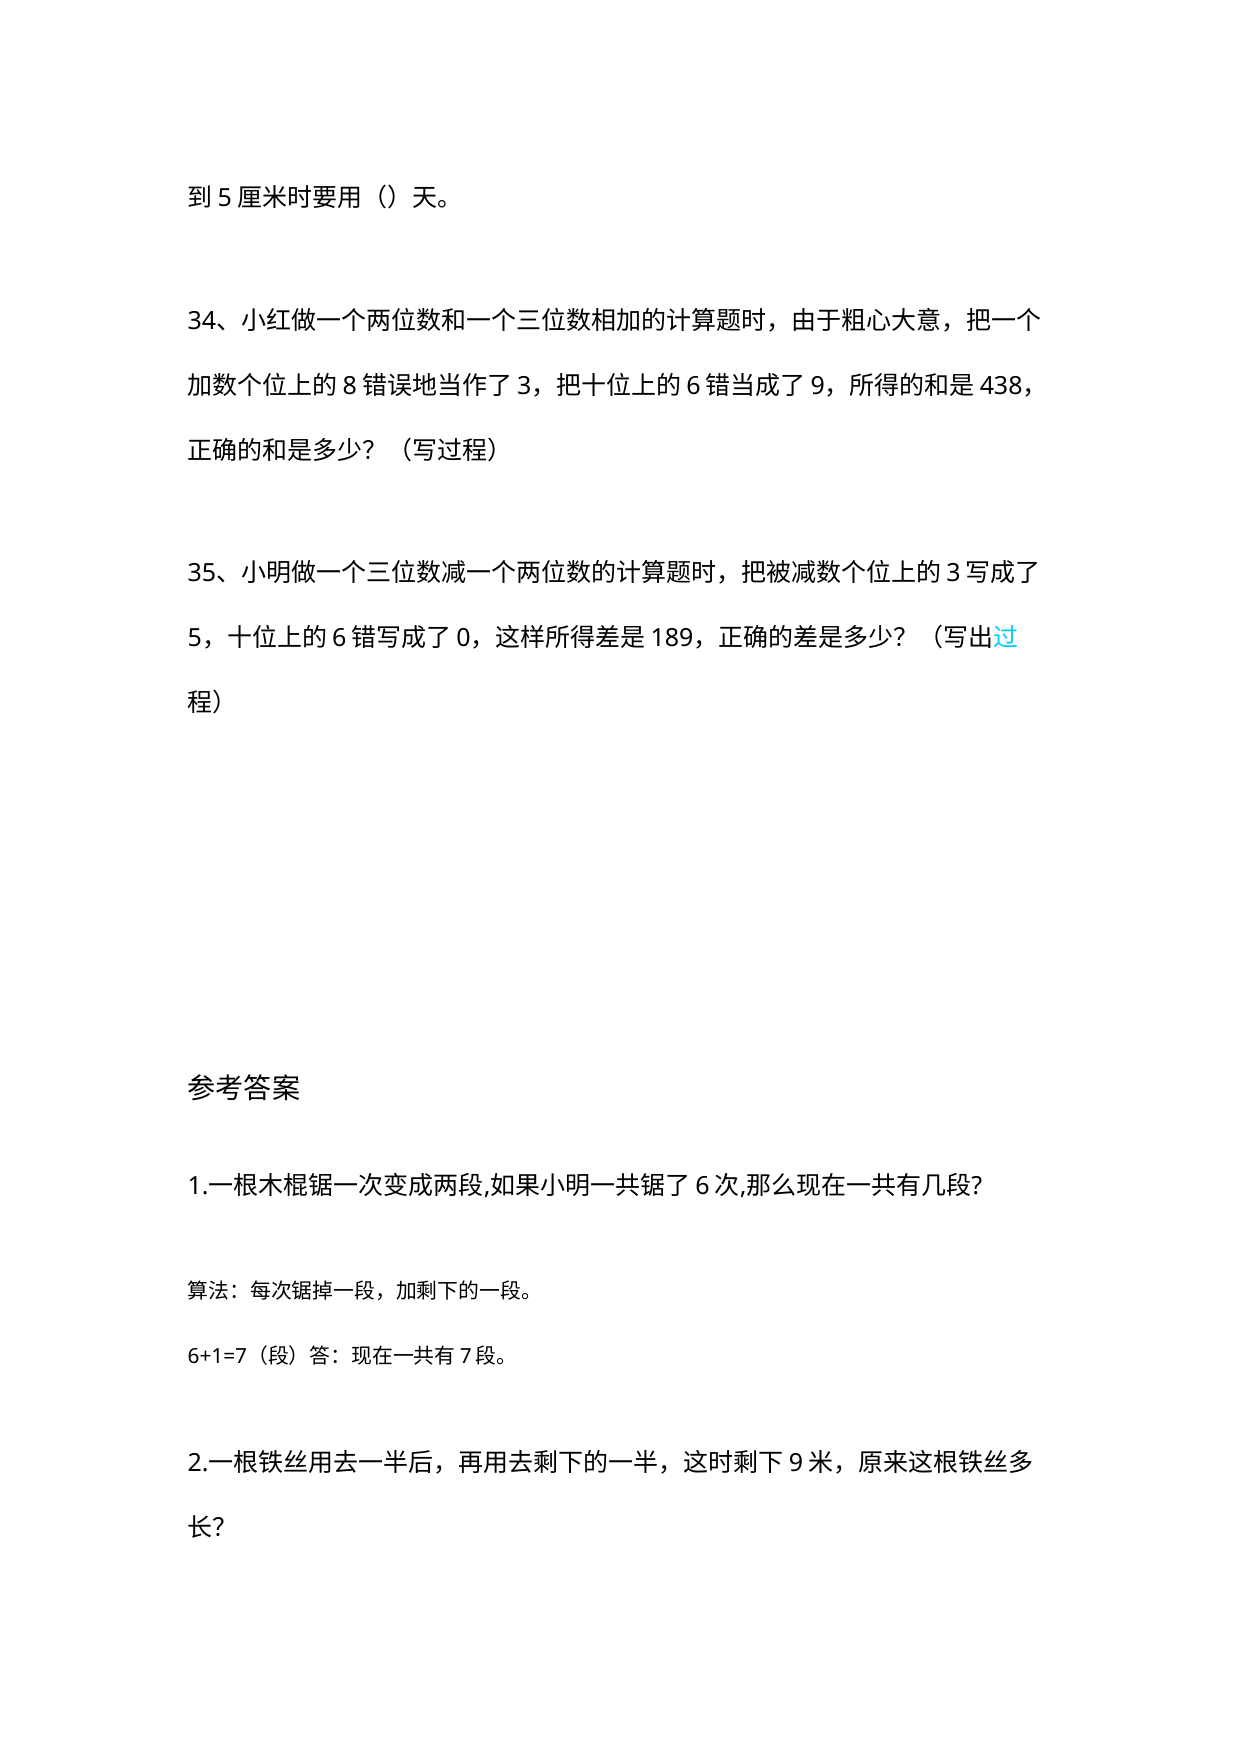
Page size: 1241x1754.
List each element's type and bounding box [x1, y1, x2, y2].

table_header [186, 162, 1054, 1585]
